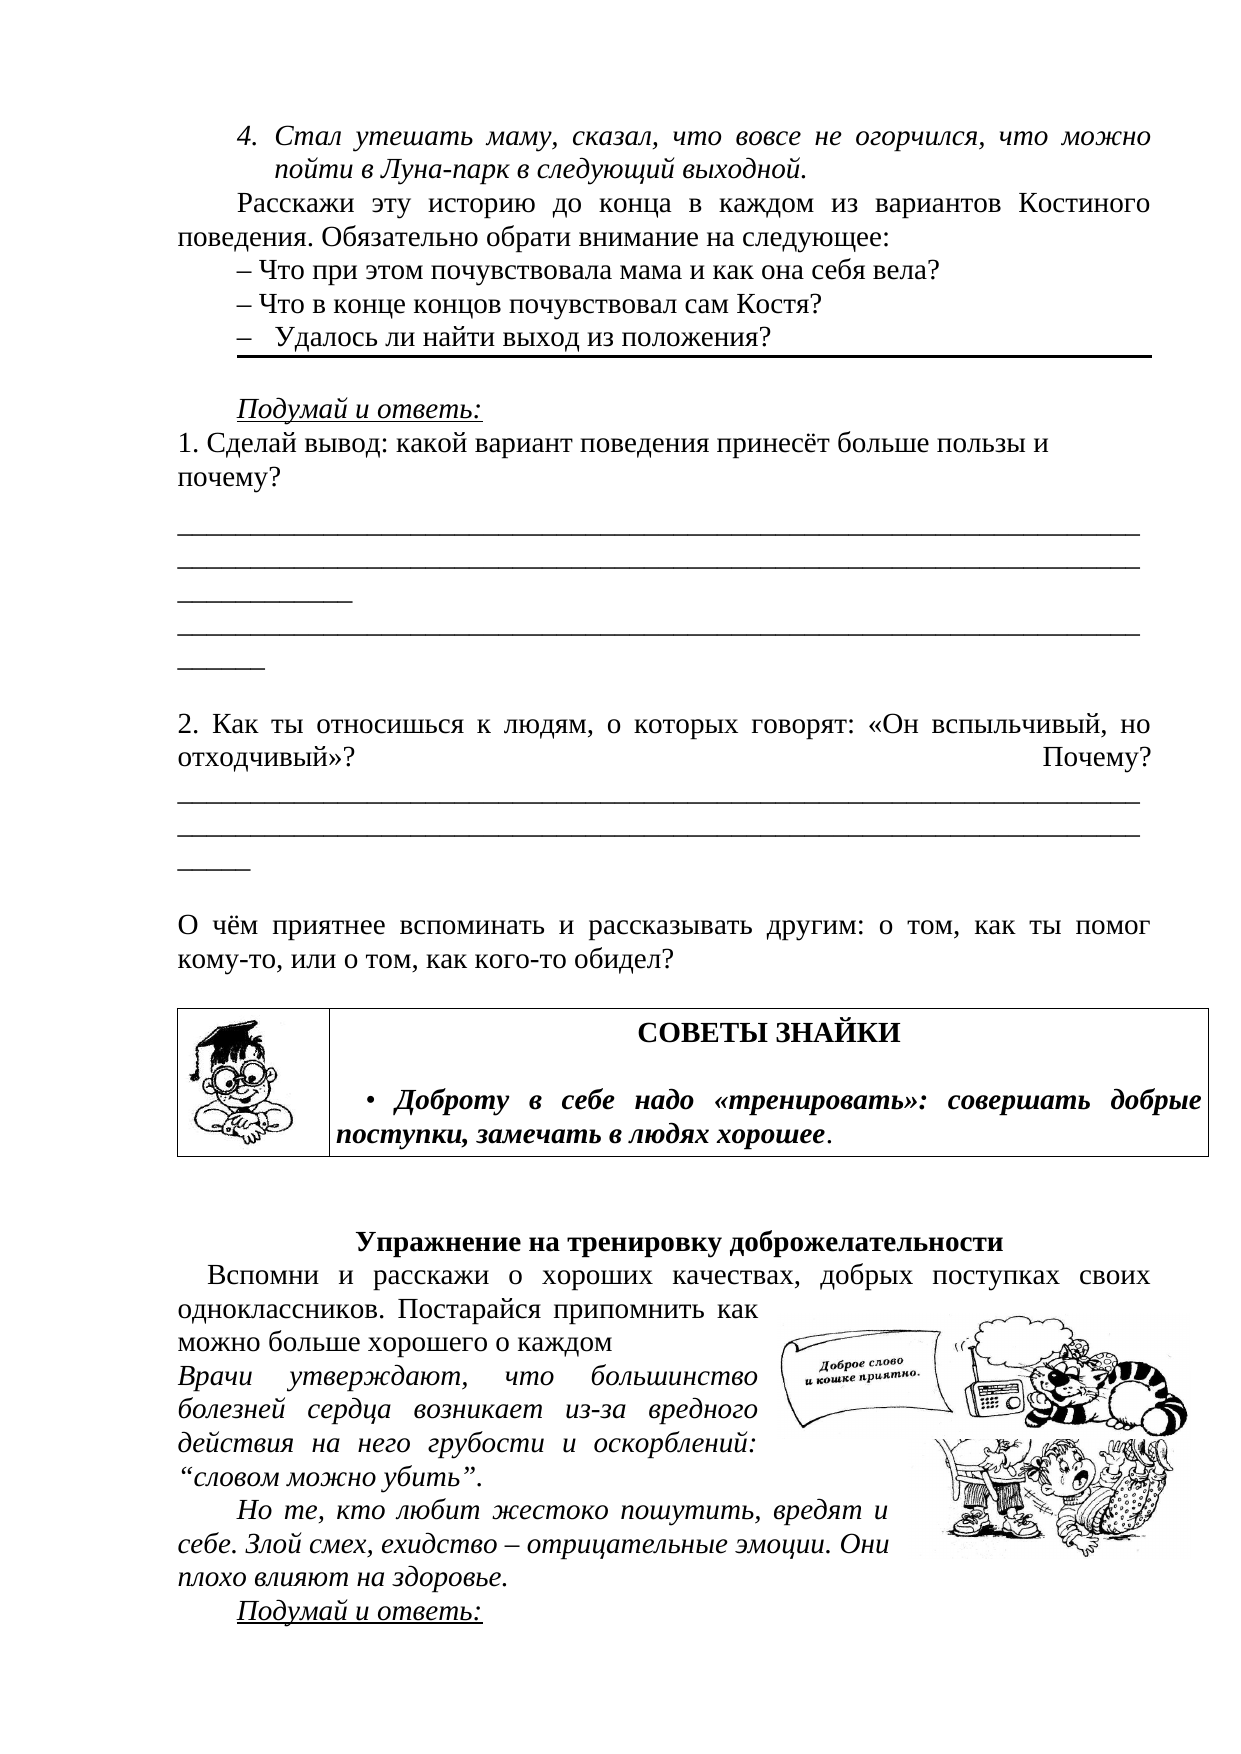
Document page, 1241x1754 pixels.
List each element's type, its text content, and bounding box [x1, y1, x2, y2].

text О чём приятнее вспоминать и рассказывать другим: о том, как ты помог кому-то, или о том, как кого-то обидел? [177, 907, 1152, 974]
text Подумай и ответь: [177, 392, 1152, 425]
list Стал утешать маму, сказал, что вовсе не огорчился, что можно пойти в Луна-парк в следующий выходной. [237, 118, 1152, 185]
table_header [178, 1009, 329, 1156]
text Расскажи эту историю до конца в каждом из вариантов Костиного поведения. Обязательно обрати внимание на следующее: [177, 185, 1152, 252]
text Врачи утверждают, что большинство болезней сердца возникает из-за вредного действия на него грубости и оскорблений: “словом можно убить”. [177, 1358, 908, 1492]
text ________________________________________________________________________ [177, 605, 1152, 672]
text – Что при этом почувствовала мама и как она себя вела? [177, 252, 1152, 286]
text Подумай и ответь: [177, 1593, 1152, 1626]
text Но те, кто любит жестоко пошутить, вредят и себе. Злой смех, ехидство – отрицательные эмоции. Они плохо влияют на здоровье. [177, 1492, 1152, 1593]
text Упражнение на тренировку доброжелательности [177, 1224, 1152, 1257]
text 2. Как ты относишься к людям, о которых говорят: «Он вспыльчивый, но отходчивый»? Почему?_________________________________________________________________________________________________________________________________________ [177, 706, 1152, 874]
picture [777, 1313, 1191, 1559]
list Удалось ли найти выход из положения? [237, 319, 1152, 355]
text Вспомни и расскажи о хороших качествах, добрых поступках своих одноклассников. Постарайся припомнить как можно больше хорошего о каждом [177, 1257, 1152, 1358]
picture [183, 1015, 296, 1150]
text ________________________________________________________________________________________________________________________________________________ [177, 505, 1152, 605]
text 1. Сделай вывод: какой вариант поведения принесёт больше пользы и почему? [177, 425, 1152, 492]
text – Что в конце концов почувствовал сам Костя? [177, 286, 1152, 319]
table_header СОВЕТЫ ЗНАЙКИ • Доброту в себе надо «тренировать»: совершать добрые поступки, замечать в людях хорошее. [330, 1009, 1208, 1156]
